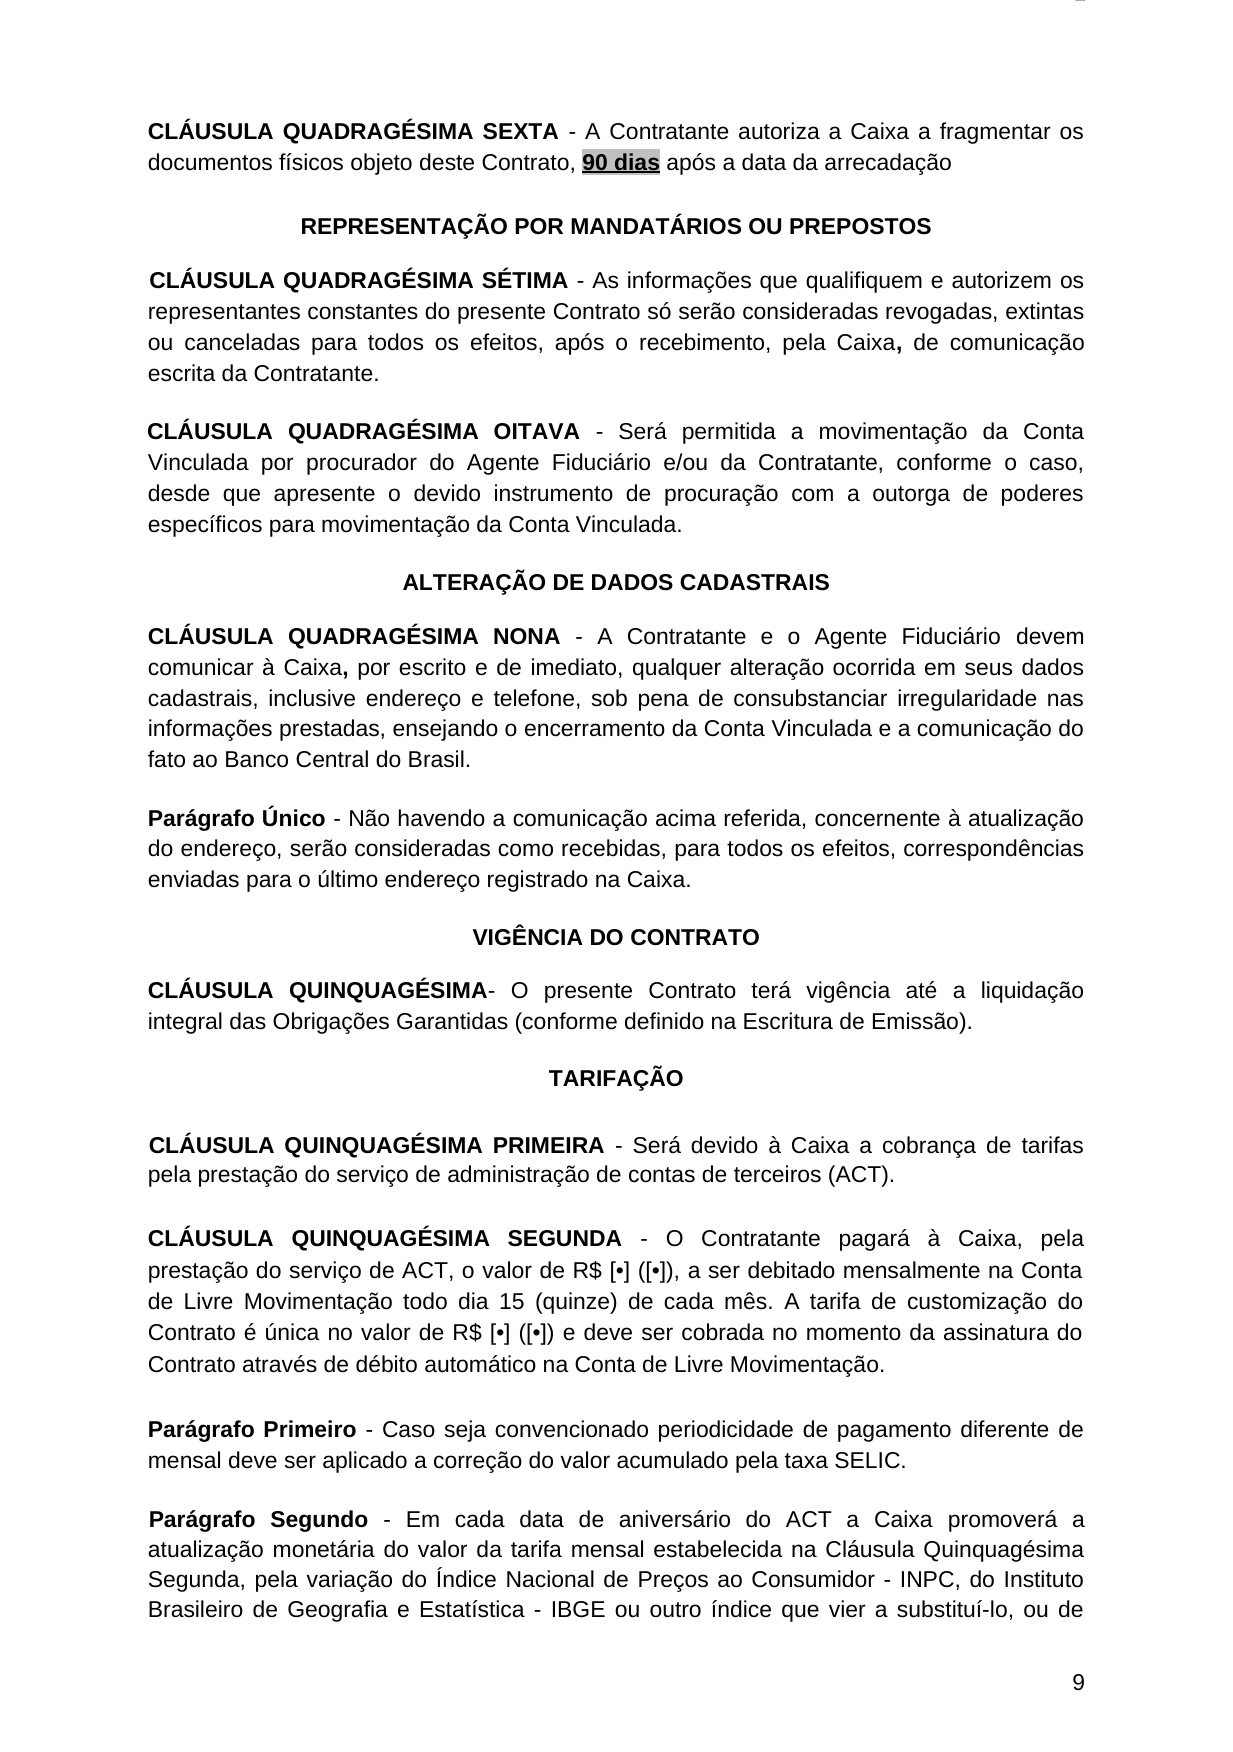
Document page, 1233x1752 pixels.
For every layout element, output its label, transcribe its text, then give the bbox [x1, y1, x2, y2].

subtitle VIGÊNCIA DO CONTRATO [148, 924, 1084, 950]
subtitle TARIFAÇÃO [148, 1065, 1084, 1092]
text CLÁUSULA QUINQUAGÉSIMA PRIMEIRA - Será devido à Caixa a cobrança de tarifas pela prestação do serviço de administração de contas de terceiros (ACT). [148, 1132, 1084, 1188]
text CLÁUSULA QUADRAGÉSIMA OITAVA - Será permitida a movimentação da Conta Vinculada por procurador do Agente Fiduciário e/ou da Contratante, conforme o caso, desde que apresente o devido instrumento de procuração com a outorga de poderes específicos para movimentação da Conta Vinculada. [147, 418, 1084, 537]
text Parágrafo Primeiro - Caso seja convencionado periodicidade de pagamento diferente de mensal deve ser aplicado a correção do valor acumulado pela taxa SELIC. [148, 1416, 1084, 1473]
subtitle REPRESENTAÇÃO POR MANDATÁRIOS OU PREPOSTOS [148, 213, 1084, 240]
text CLÁUSULA QUINQUAGÉSIMA- O presente Contrato terá vigência até a liquidação integral das Obrigações Garantidas (conforme definido na Escritura de Emissão). [148, 977, 1084, 1034]
subtitle ALTERAÇÃO DE DADOS CADASTRAIS [148, 569, 1084, 596]
text Parágrafo Único - Não havendo a comunicação acima referida, concernente à atualização do endereço, serão consideradas como recebidas, para todos os efeitos, correspondências enviadas para o último endereço registrado na Caixa. [148, 804, 1084, 893]
text CLÁUSULA QUINQUAGÉSIMA SEGUNDA - O Contratante pagará à Caixa, pela prestação do serviço de ACT, o valor de R$ [•] ([•]), a ser debitado mensalmente na Conta de Livre Movimentação todo dia 15 (quinze) de cada mês. A tarifa de customização do Contrato é única no valor de R$ [•] ([•]) e deve ser cobrada no momento da assinatura do Contrato através de débito automático na Conta de Livre Movimentação. [148, 1225, 1084, 1377]
text CLÁUSULA QUADRAGÉSIMA SÉTIMA - As informações que qualifiquem e autorizem os representantes constantes do presente Contrato só serão consideradas revogadas, extintas ou canceladas para todos os efeitos, após o recebimento, pela Caixa, de comunicação escrita da Contratante. [148, 267, 1084, 386]
text CLÁUSULA QUADRAGÉSIMA NONA - A Contratante e o Agente Fiduciário devem comunicar à Caixa, por escrito e de imediato, qualquer alteração ocorrida em seus dados cadastrais, inclusive endereço e telefone, sob pena de consubstanciar irregularidade nas informações prestadas, ensejando o encerramento da Conta Vinculada e a comunicação do fato ao Banco Central do Brasil. [148, 623, 1084, 773]
text CLÁUSULA QUADRAGÉSIMA SEXTA - A Contratante autoriza a Caixa a fragmentar os documentos físicos objeto deste Contrato, 90 dias após a data da arrecadação [148, 118, 1084, 175]
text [148, 1506, 1084, 1623]
